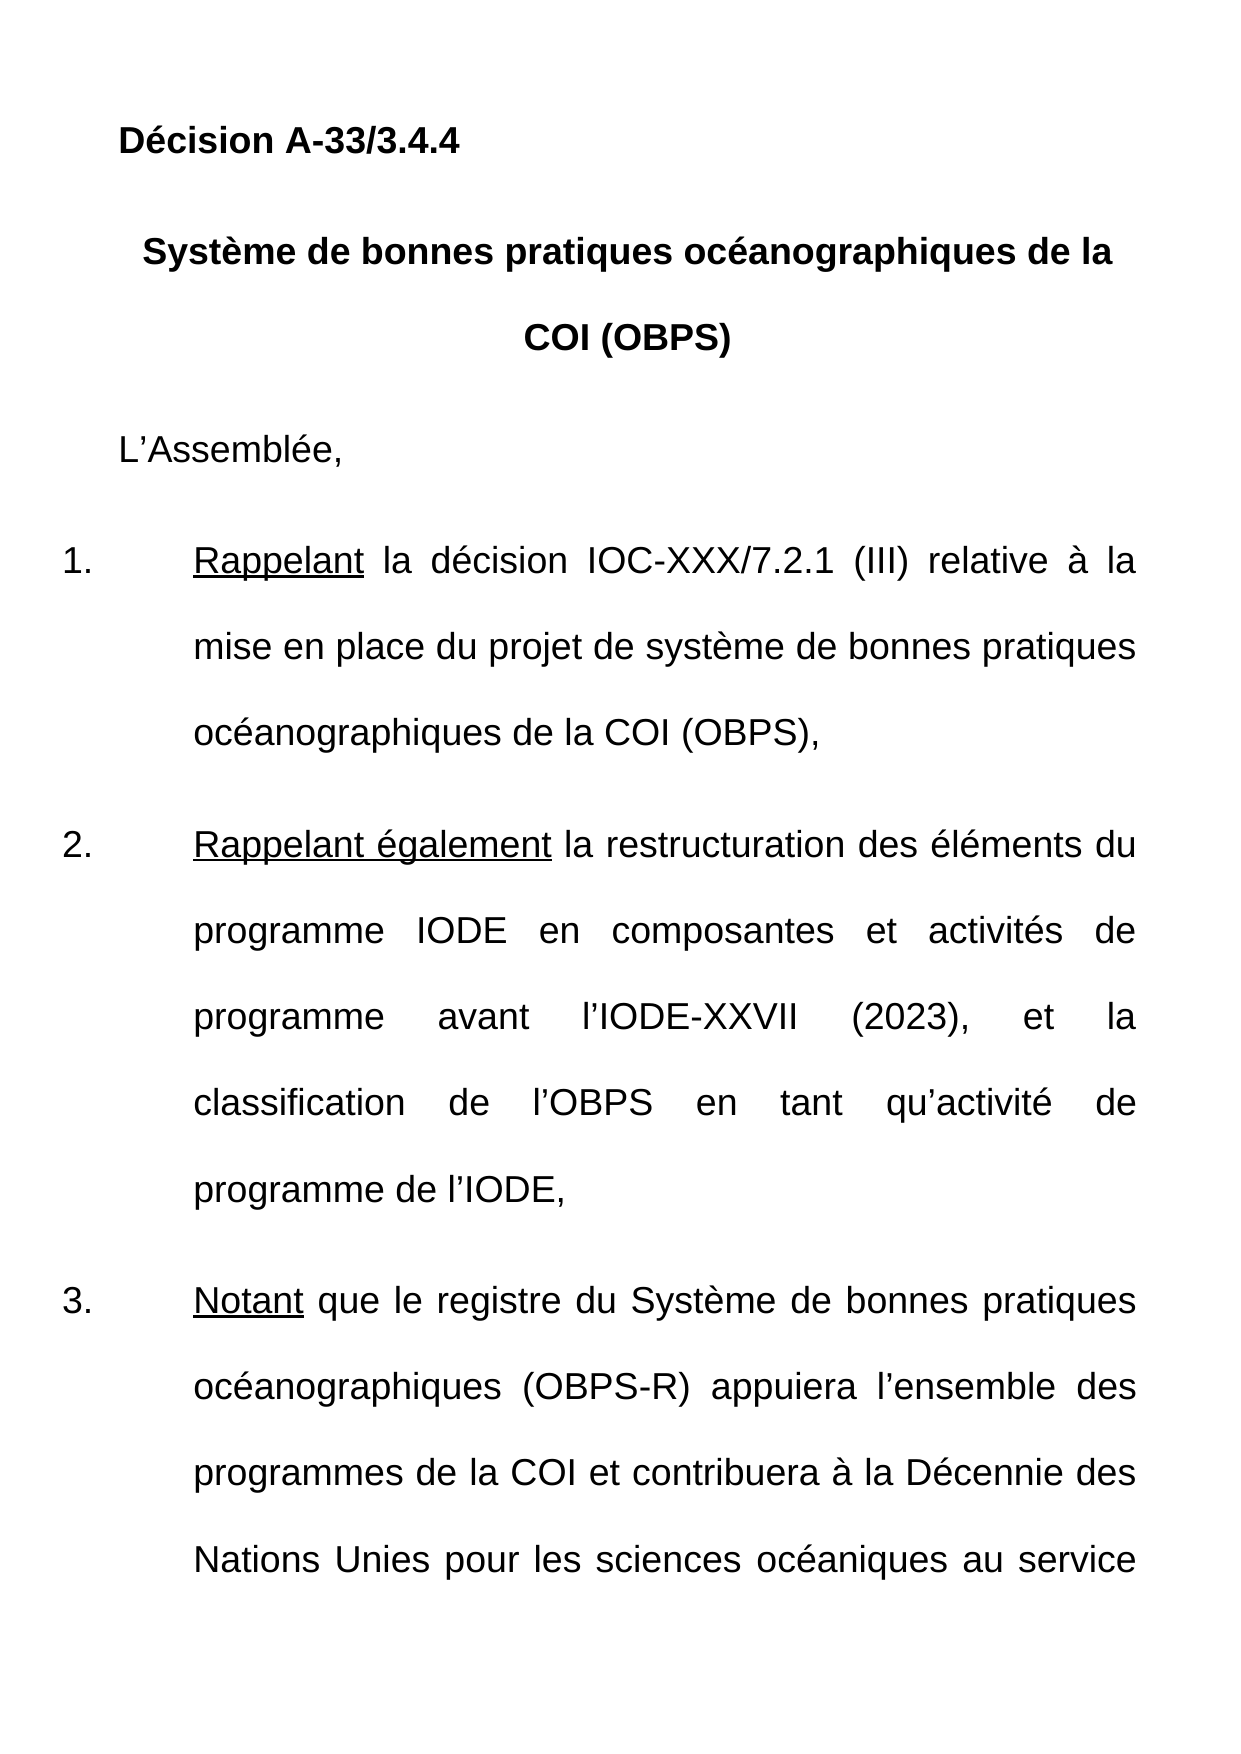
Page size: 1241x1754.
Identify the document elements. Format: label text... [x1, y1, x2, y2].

list Système de bonnes pratiques océanographiques de la COI (OBPS) [118, 229, 1137, 359]
text Décision A-33/3.4.4 [118, 118, 1137, 161]
text 1. Rappelant la décision IOC-XXX/7.2.1 (III) relative à la mise en place du projet de système de bonnes pratiques océanographiques de la COI (OBPS), [62, 538, 1137, 754]
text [62, 1278, 1137, 1580]
text 2. Rappelant également la restructuration des éléments du programme IODE en composantes et activités de programme avant l’IODE-XXVII (2023), et la classification de l’OBPS en tant qu’activité de programme de l’IODE, [62, 822, 1137, 1210]
text L’Assemblée, [118, 427, 1137, 470]
